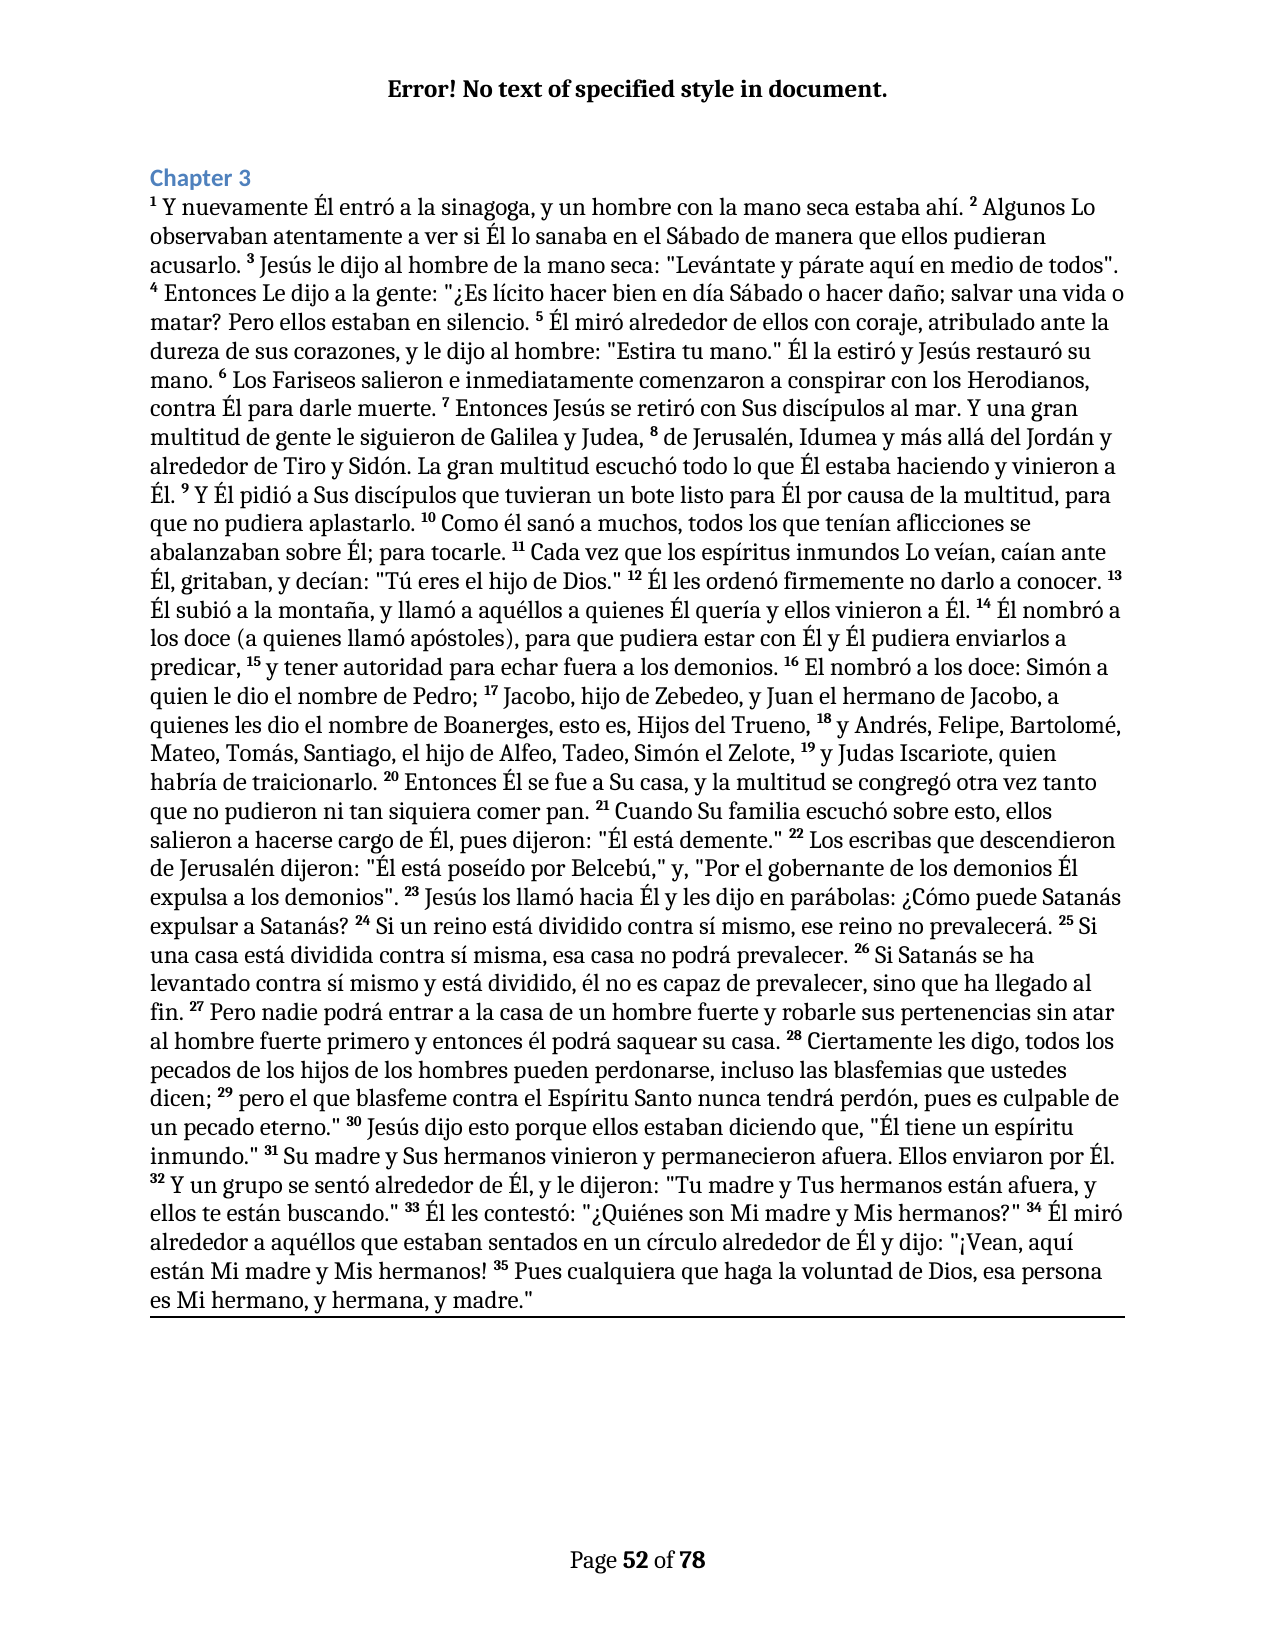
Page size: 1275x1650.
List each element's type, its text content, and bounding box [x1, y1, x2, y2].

subtitle Chapter 3 [150, 162, 1125, 193]
text 1 Y nuevamente Él entró a la sinagoga, y un hombre con la mano seca estaba ahí. 2 Algunos Lo observaban atentamente a ver si Él lo sanaba en el Sábado de manera que ellos pudieran acusarlo. 3 Jesús le dijo al hombre de la mano seca: "Levántate y párate aquí en medio de todos". 4 Entonces Le dijo a la gente: "¿Es lícito hacer bien en día Sábado o hacer daño; salvar una vida o matar? Pero ellos estaban en silencio. 5 Él miró alrededor de ellos con coraje, atribulado ante la dureza de sus corazones, y le dijo al hombre: "Estira tu mano." Él la estiró y Jesús restauró su mano. 6 Los Fariseos salieron e inmediatamente comenzaron a conspirar con los Herodianos, contra Él para darle muerte. 7 Entonces Jesús se retiró con Sus discípulos al mar. Y una gran multitud de gente le siguieron de Galilea y Judea, 8 de Jerusalén, Idumea y más allá del Jordán y alrededor de Tiro y Sidón. La gran multitud escuchó todo lo que Él estaba haciendo y vinieron a Él. 9 Y Él pidió a Sus discípulos que tuvieran un bote listo para Él por causa de la multitud, para que no pudiera aplastarlo. 10 Como él sanó a muchos, todos los que tenían aflicciones se abalanzaban sobre Él; para tocarle. 11 Cada vez que los espíritus inmundos Lo veían, caían ante Él, gritaban, y decían: "Tú eres el hijo de Dios." 12 Él les ordenó firmemente no darlo a conocer. 13 Él subió a la montaña, y llamó a aquéllos a quienes Él quería y ellos vinieron a Él. 14 Él nombró a los doce (a quienes llamó apóstoles), para que pudiera estar con Él y Él pudiera enviarlos a predicar, 15 y tener autoridad para echar fuera a los demonios. 16 El nombró a los doce: Simón a quien le dio el nombre de Pedro; 17 Jacobo, hijo de Zebedeo, y Juan el hermano de Jacobo, a quienes les dio el nombre de Boanerges, esto es, Hijos del Trueno, 18 y Andrés, Felipe, Bartolomé, Mateo, Tomás, Santiago, el hijo de Alfeo, Tadeo, Simón el Zelote, 19 y Judas Iscariote, quien habría de traicionarlo. 20 Entonces Él se fue a Su casa, y la multitud se congregó otra vez tanto que no pudieron ni tan siquiera comer pan. 21 Cuando Su familia escuchó sobre esto, ellos salieron a hacerse cargo de Él, pues dijeron: "Él está demente." 22 Los escribas que descendieron de Jerusalén dijeron: "Él está poseído por Belcebú," y, "Por el gobernante de los demonios Él expulsa a los demonios". 23 Jesús los llamó hacia Él y les dijo en parábolas: ¿Cómo puede Satanás expulsar a Satanás? 24 Si un reino está dividido contra sí mismo, ese reino no prevalecerá. 25 Si una casa está dividida contra sí misma, esa casa no podrá prevalecer. 26 Si Satanás se ha levantado contra sí mismo y está dividido, él no es capaz de prevalecer, sino que ha llegado al fin. 27 Pero nadie podrá entrar a la casa de un hombre fuerte y robarle sus pertenencias sin atar al hombre fuerte primero y entonces él podrá saquear su casa. 28 Ciertamente les digo, todos los pecados de los hijos de los hombres pueden perdonarse, incluso las blasfemias que ustedes dicen; 29 pero el que blasfeme contra el Espíritu Santo nunca tendrá perdón, pues es culpable de un pecado eterno." 30 Jesús dijo esto porque ellos estaban diciendo que, "Él tiene un espíritu inmundo." 31 Su madre y Sus hermanos vinieron y permanecieron afuera. Ellos enviaron por Él. 32 Y un grupo se sentó alrededor de Él, y le dijeron: "Tu madre y Tus hermanos están afuera, y ellos te están buscando." 33 Él les contestó: "¿Quiénes son Mi madre y Mis hermanos?" 34 Él miró alrededor a aquéllos que estaban sentados en un círculo alrededor de Él y dijo: "¡Vean, aquí están Mi madre y Mis hermanos! 35 Pues cualquiera que haga la voluntad de Dios, esa persona es Mi hermano, y hermana, y madre." [150, 193, 1125, 1316]
